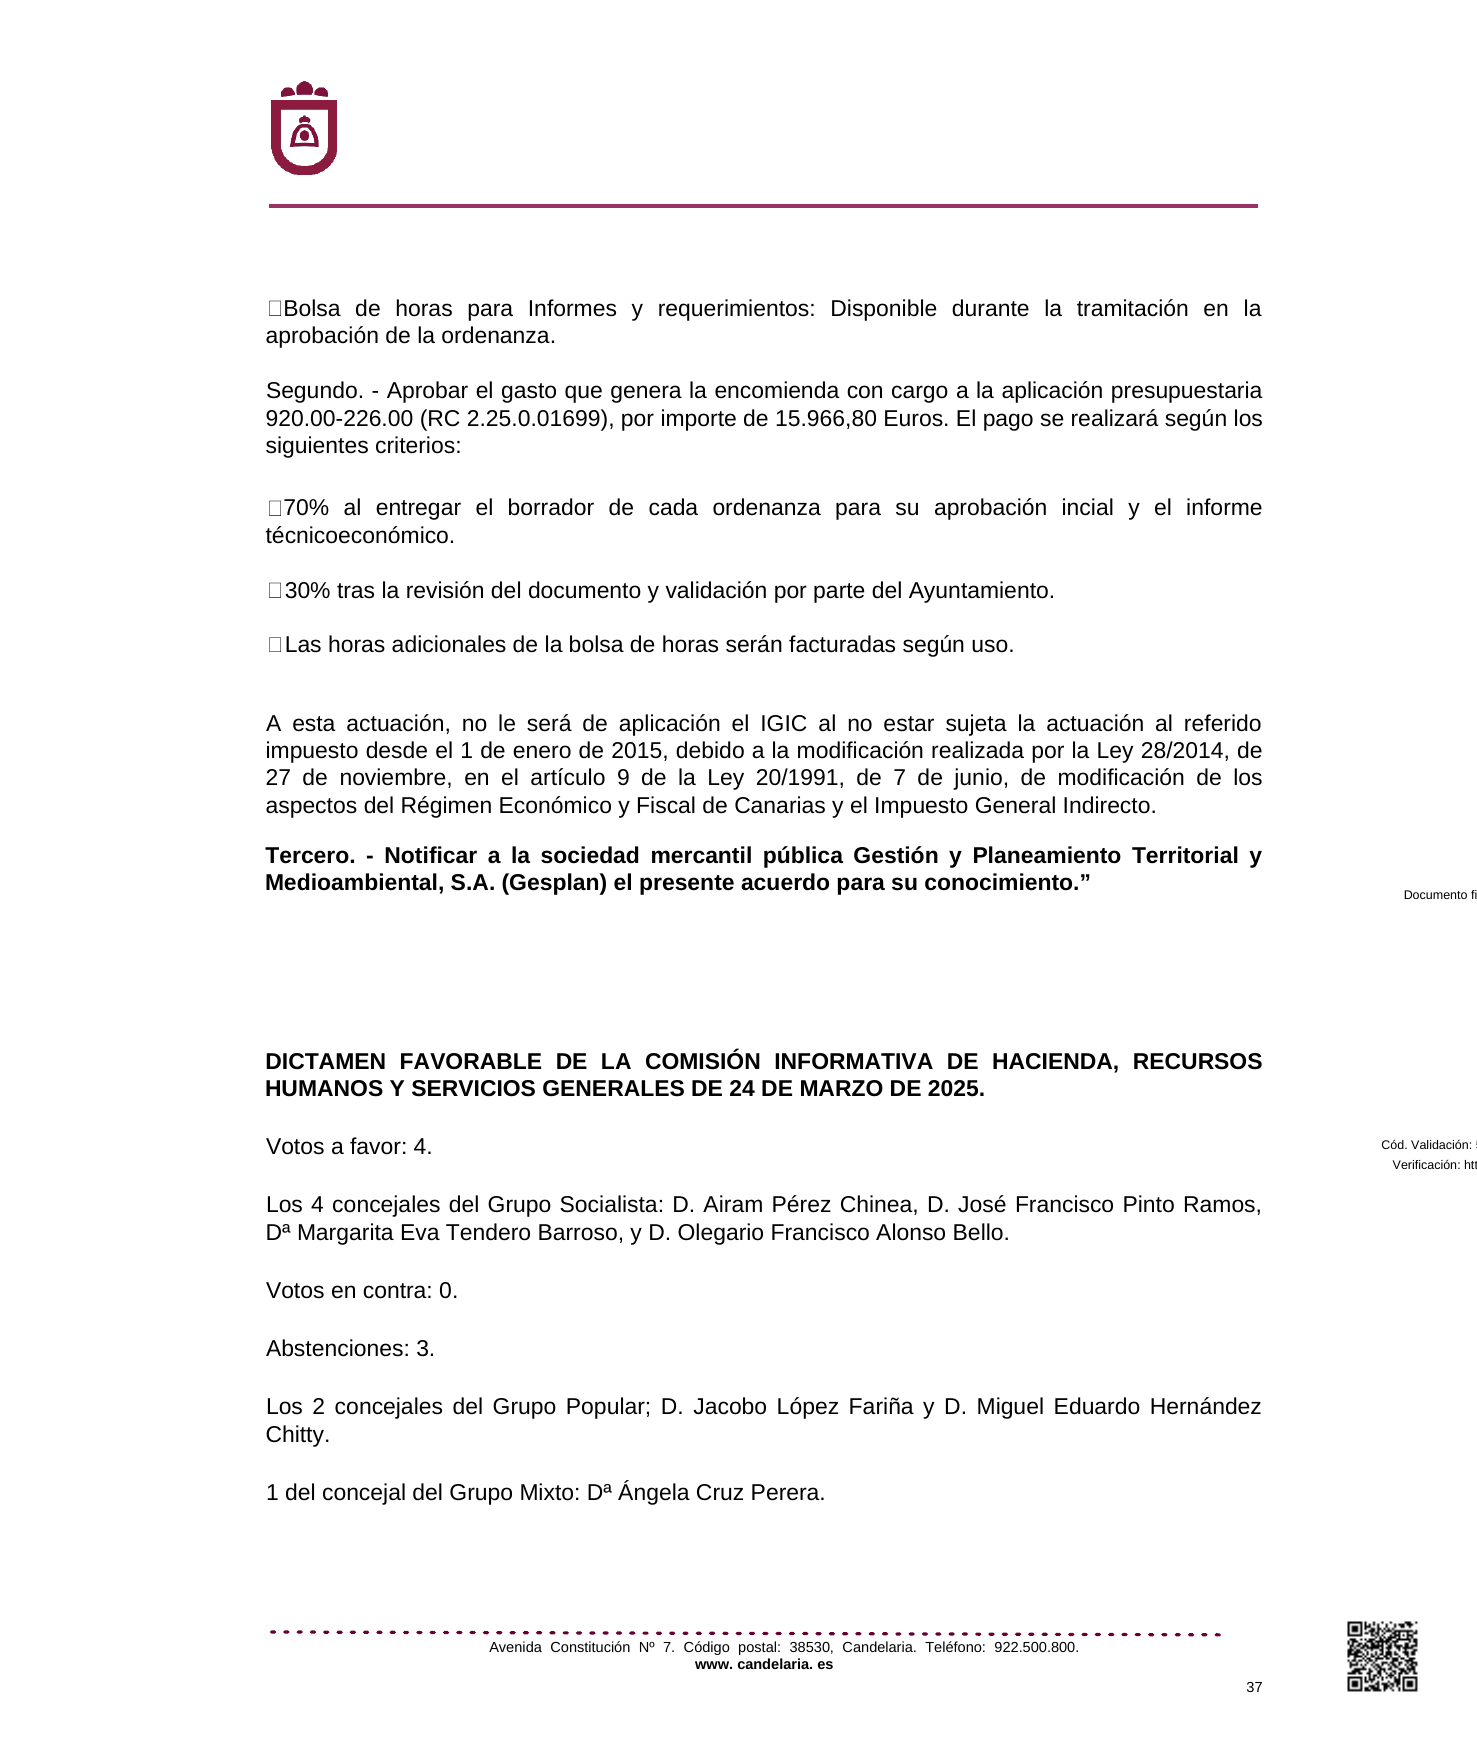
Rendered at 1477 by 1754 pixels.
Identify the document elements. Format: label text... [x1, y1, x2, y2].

text 1 del concejal del Grupo Mixto: Dª Ángela Cruz Perera. [265, 1479, 1263, 1505]
picture [266, 631, 284, 657]
text Las horas adicionales de la bolsa de horas serán facturadas según uso. [284, 631, 1263, 657]
text Votos en contra: 0. [265, 1277, 1263, 1303]
text A esta actuación, no le será de aplicación el IGIC al no estar sujeta la actuación al referido impuesto desde el 1 de enero de 2015, debido a la modificación realizada por la Ley 28/2014, de 27 de noviembre, en el artículo 9 de la Ley 20/1991, de 7 de junio, de modificación de los aspectos del Régimen Económico y Fiscal de Canarias y el Impuesto General Indirecto. [265, 709, 1263, 818]
text Los 4 concejales del Grupo Socialista: D. Airam Pérez Chinea, D. José Francisco Pinto Ramos, Dª Margarita Eva Tendero Barroso, y D. Olegario Francisco Alonso Bello. [265, 1191, 1263, 1245]
text Segundo. - Aprobar el gasto que genera la encomienda con cargo a la aplicación presupuestaria 920.00-226.00 (RC 2.25.0.01699), por importe de 15.966,80 Euros. El pago se realizará según los siguientes criterios: [265, 377, 1263, 458]
picture [271, 81, 337, 175]
text 30% tras la revisión del documento y validación por parte del Ayuntamiento. [284, 577, 1263, 603]
text Bolsa de horas para Informes y requerimientos: Disponible durante la tramitación en la aprobación de la ordenanza. [265, 294, 1263, 348]
text Votos a favor: 4. [265, 1133, 1263, 1159]
picture [1346, 1620, 1420, 1694]
text 70% al entregar el borrador de cada ordenanza para su aprobación incial y el informe técnicoeconómico. [265, 494, 1263, 548]
text Abstenciones: 3. [265, 1335, 1263, 1361]
text DICTAMEN FAVORABLE DE LA COMISIÓN INFORMATIVA DE HACIENDA, RECURSOS HUMANOS Y SERVICIOS GENERALES DE 24 DE MARZO DE 2025. [265, 1048, 1263, 1101]
text Los 2 concejales del Grupo Popular; D. Jacobo López Fariña y D. Miguel Eduardo Hernández Chitty. [265, 1393, 1263, 1447]
text Tercero. - Notificar a la sociedad mercantil pública Gestión y Planeamiento Territorial y Medioambiental, S.A. (Gesplan) el presente acuerdo para su conocimiento.” [265, 842, 1263, 896]
picture [266, 576, 302, 603]
